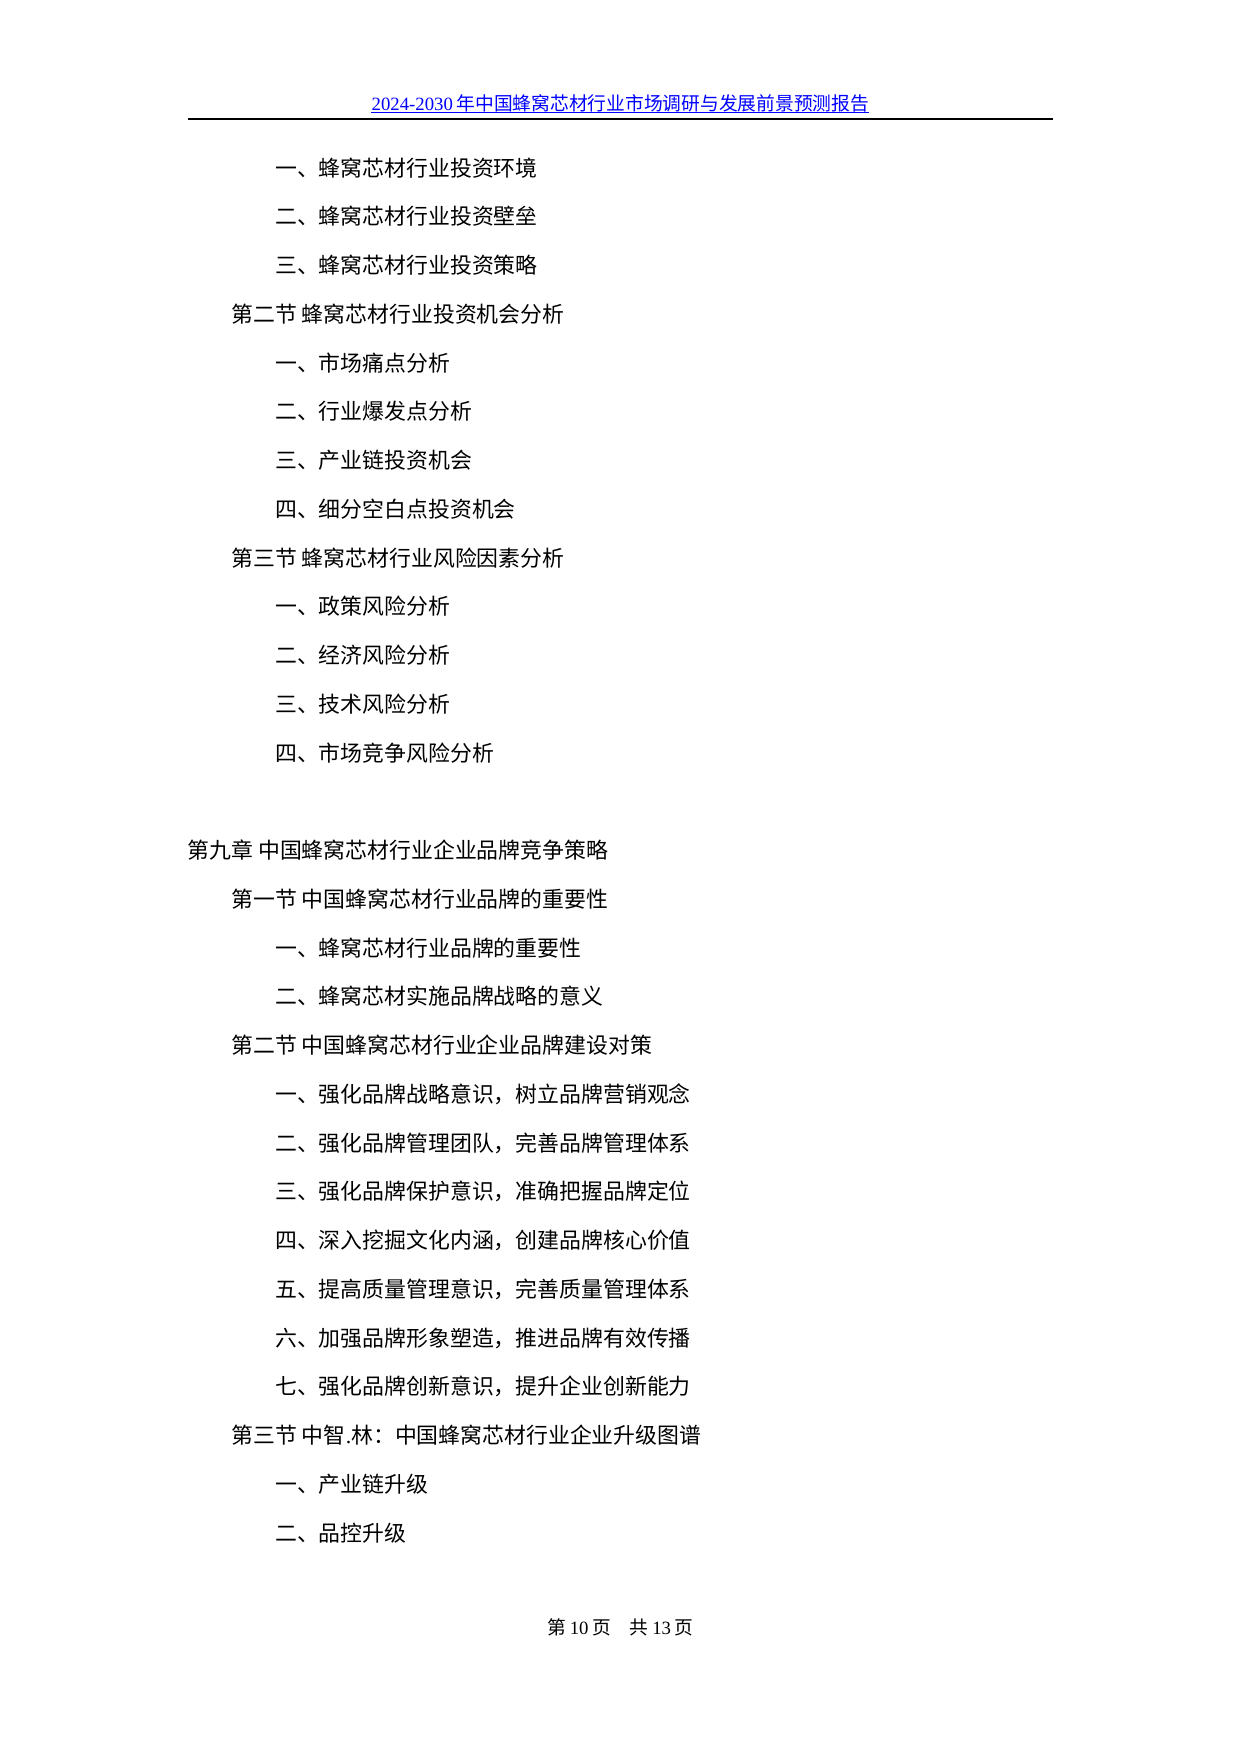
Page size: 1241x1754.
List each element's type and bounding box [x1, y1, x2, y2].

text [187, 150, 1053, 1548]
